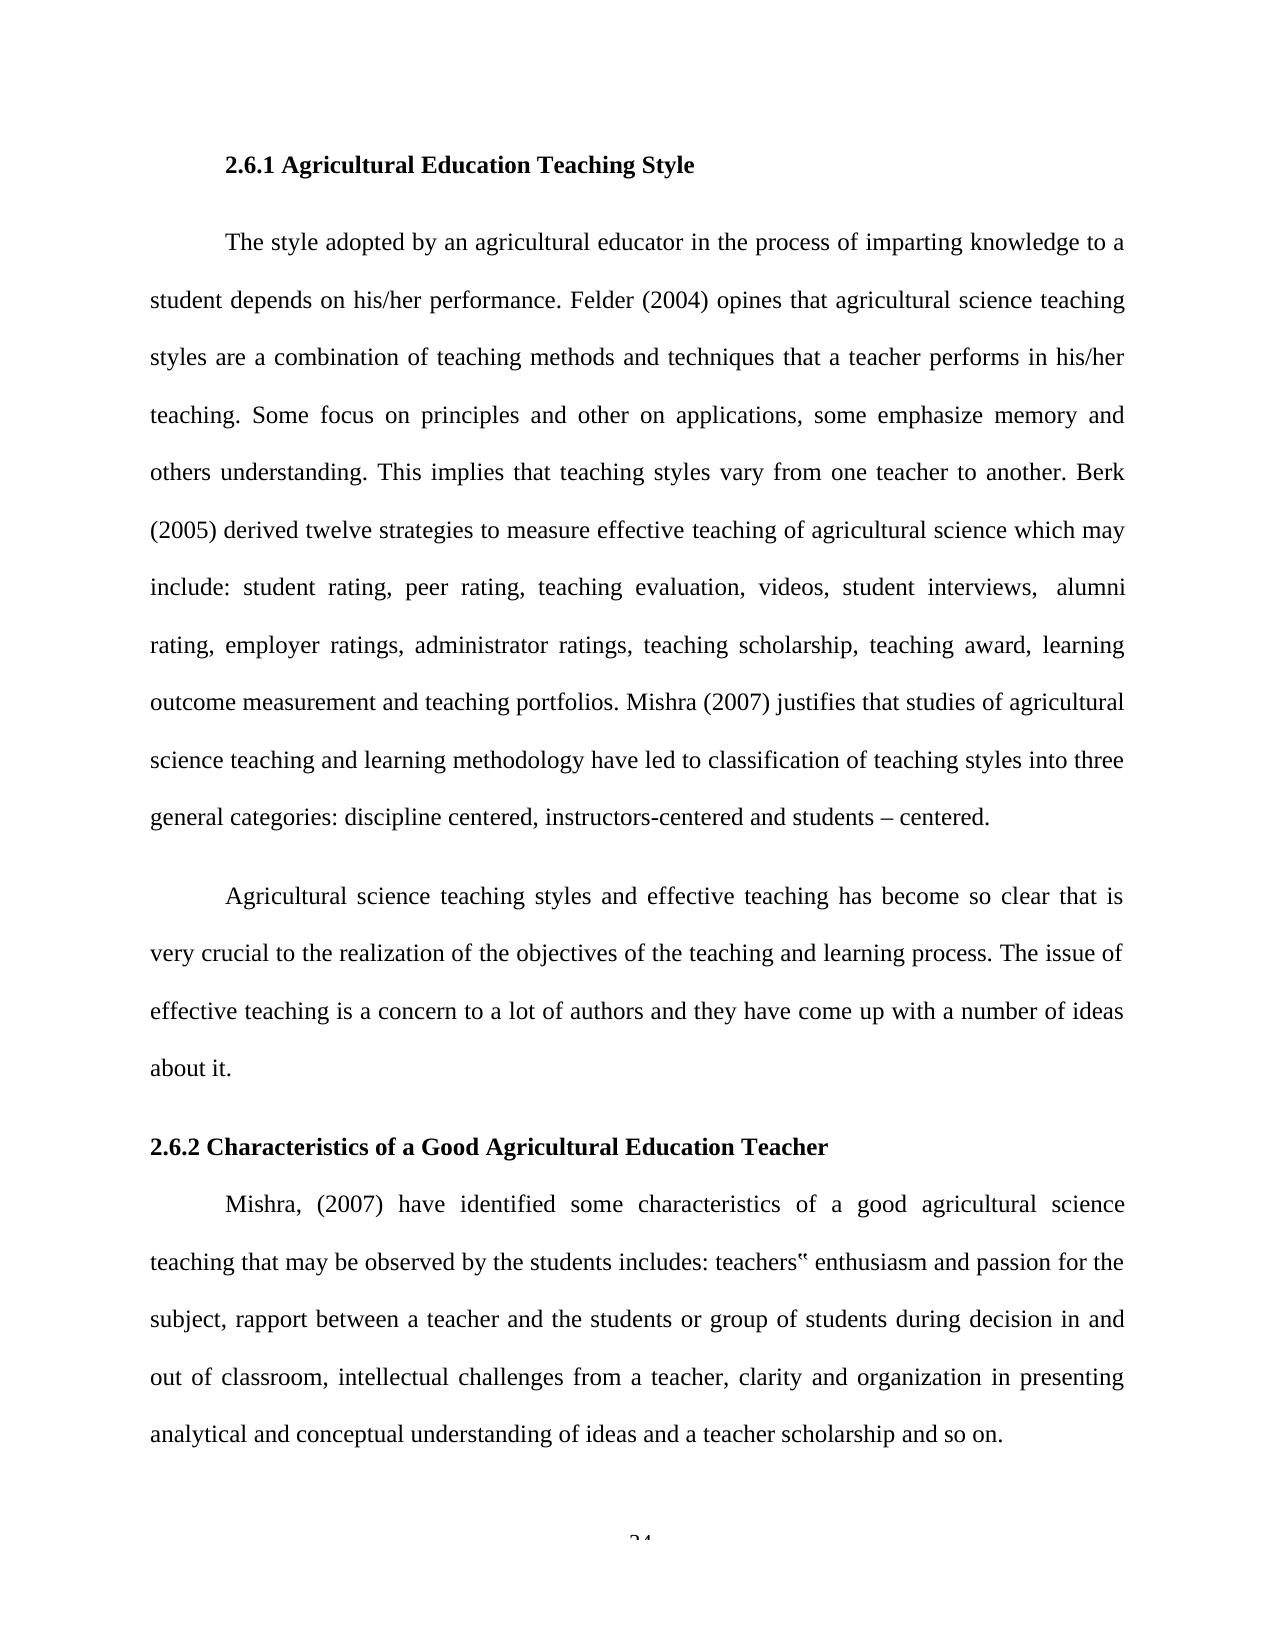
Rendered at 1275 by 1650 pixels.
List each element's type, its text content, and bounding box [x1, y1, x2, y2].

subtitle Agricultural Education Teaching Style [225, 150, 1212, 179]
subtitle Characteristics of a Good Agricultural Education Teacher [150, 1132, 1212, 1161]
text Agricultural science teaching styles and effective teaching has become so clear that is very crucial to the realization of the objectives of the teaching and learning process. The issue of effective teaching is a concern to a lot of authors and they have come up with a number of ideas about it. [150, 881, 1125, 1082]
text The style adopted by an agricultural educator in the process of imparting knowledge to a student depends on his/her performance. Felder (2004) opines that agricultural science teaching styles are a combination of teaching methods and techniques that a teacher performs in his/her teaching. Some focus on principles and other on applications, some emphasize memory and others understanding. This implies that teaching styles vary from one teacher to another. Berk (2005) derived twelve strategies to measure effective teaching of agricultural science which may include: student rating, peer rating, teaching evaluation, videos, student interviews, alumni rating, employer ratings, administrator ratings, teaching scholarship, teaching award, learning outcome measurement and teaching portfolios. Mishra (2007) justifies that studies of agricultural science teaching and learning methodology have led to classification of teaching styles into three general categories: discipline centered, instructors-centered and students – centered. [150, 227, 1126, 831]
text Mishra, (2007) have identified some characteristics of a good agricultural science teaching that may be observed by the students includes: teachers‟ enthusiasm and passion for the subject, rapport between a teacher and the students or group of students during decision in and out of classroom, intellectual challenges from a teacher, clarity and organization in presenting analytical and conceptual understanding of ideas and a teacher scholarship and so on. [150, 1189, 1125, 1448]
